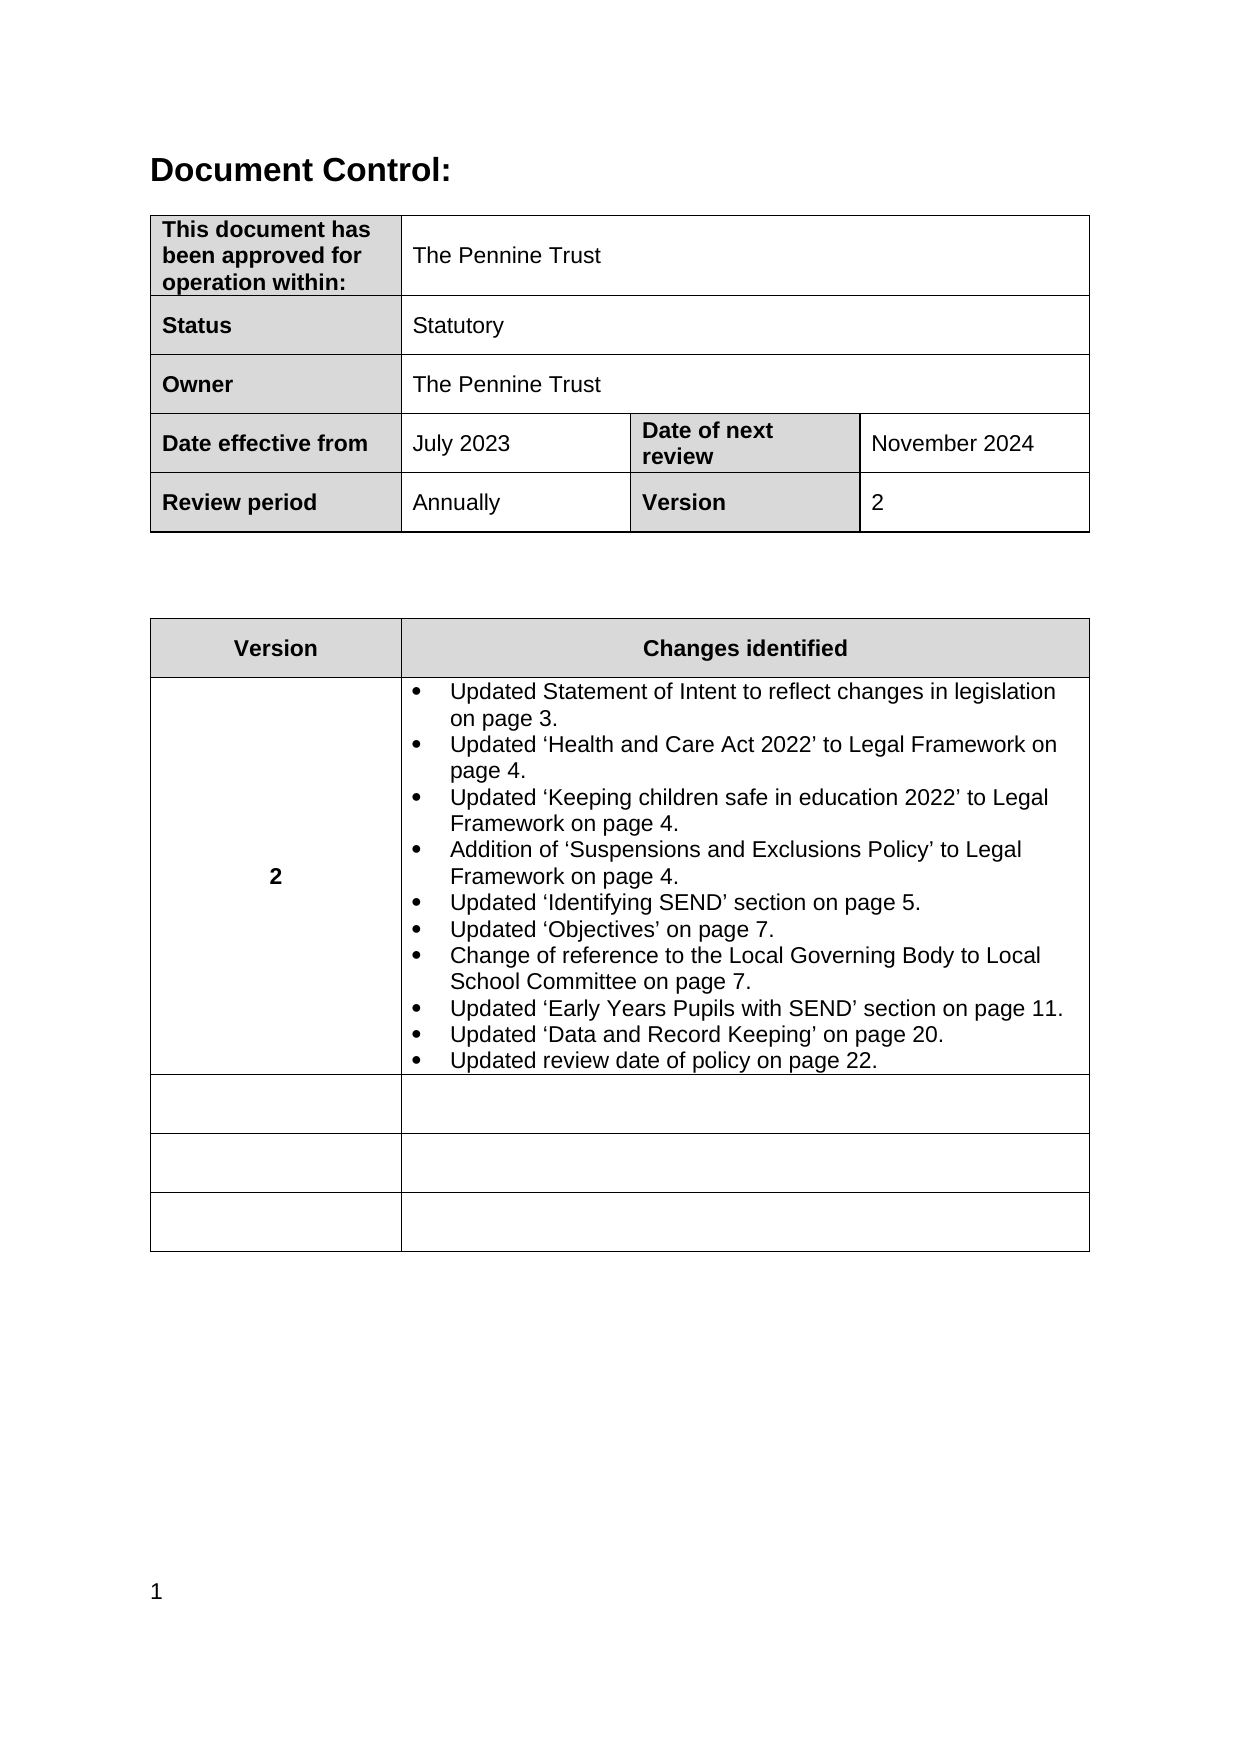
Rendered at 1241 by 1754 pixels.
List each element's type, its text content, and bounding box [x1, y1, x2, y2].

table_cell [402, 1075, 1089, 1133]
table_cell Review period [151, 473, 401, 531]
text Document Control: [150, 150, 1090, 188]
table_cell Statutory [402, 296, 1089, 354]
table_cell [402, 1134, 1089, 1192]
table_cell Owner [151, 355, 401, 413]
table_cell [151, 1134, 401, 1192]
table_cell Version [631, 473, 859, 531]
table_cell Date of next review [631, 414, 859, 472]
table_cell [151, 1193, 401, 1251]
table_header Version [151, 619, 401, 677]
table_cell [151, 1075, 401, 1133]
table_cell November 2024 [861, 414, 1089, 472]
table_header The Pennine Trust [402, 216, 1089, 295]
table_cell 2 [861, 473, 1089, 531]
table_header Changes identified [402, 619, 1089, 677]
table_cell Annually [402, 473, 630, 531]
table_cell July 2023 [402, 414, 630, 472]
table_cell Date effective from [151, 414, 401, 472]
table_cell Status [151, 296, 401, 354]
table_cell Updated Statement of Intent to reflect changes in legislation on page 3. Updated ‘Health and Care Act 2022’ to Legal Framework on page 4. Updated ‘Keeping children safe in education 2022’ to Legal Framework on page 4. Addition of ‘Suspensions and Exclusions Policy’ to Legal Framework on page 4. Updated ‘Identifying SEND’ section on page 5. Updated ‘Objectives’ on page 7. Change of reference to the Local Governing Body to Local School Committee on page 7. Updated ‘Early Years Pupils with SEND’ section on page 11. Updated ‘Data and Record Keeping’ on page 20. Updated review date of policy on page 22. [402, 678, 1089, 1074]
table_cell [402, 1193, 1089, 1251]
table_header This document has been approved for operation within: [151, 216, 401, 295]
table_cell The Pennine Trust [402, 355, 1089, 413]
table_cell 2 [151, 678, 401, 1074]
